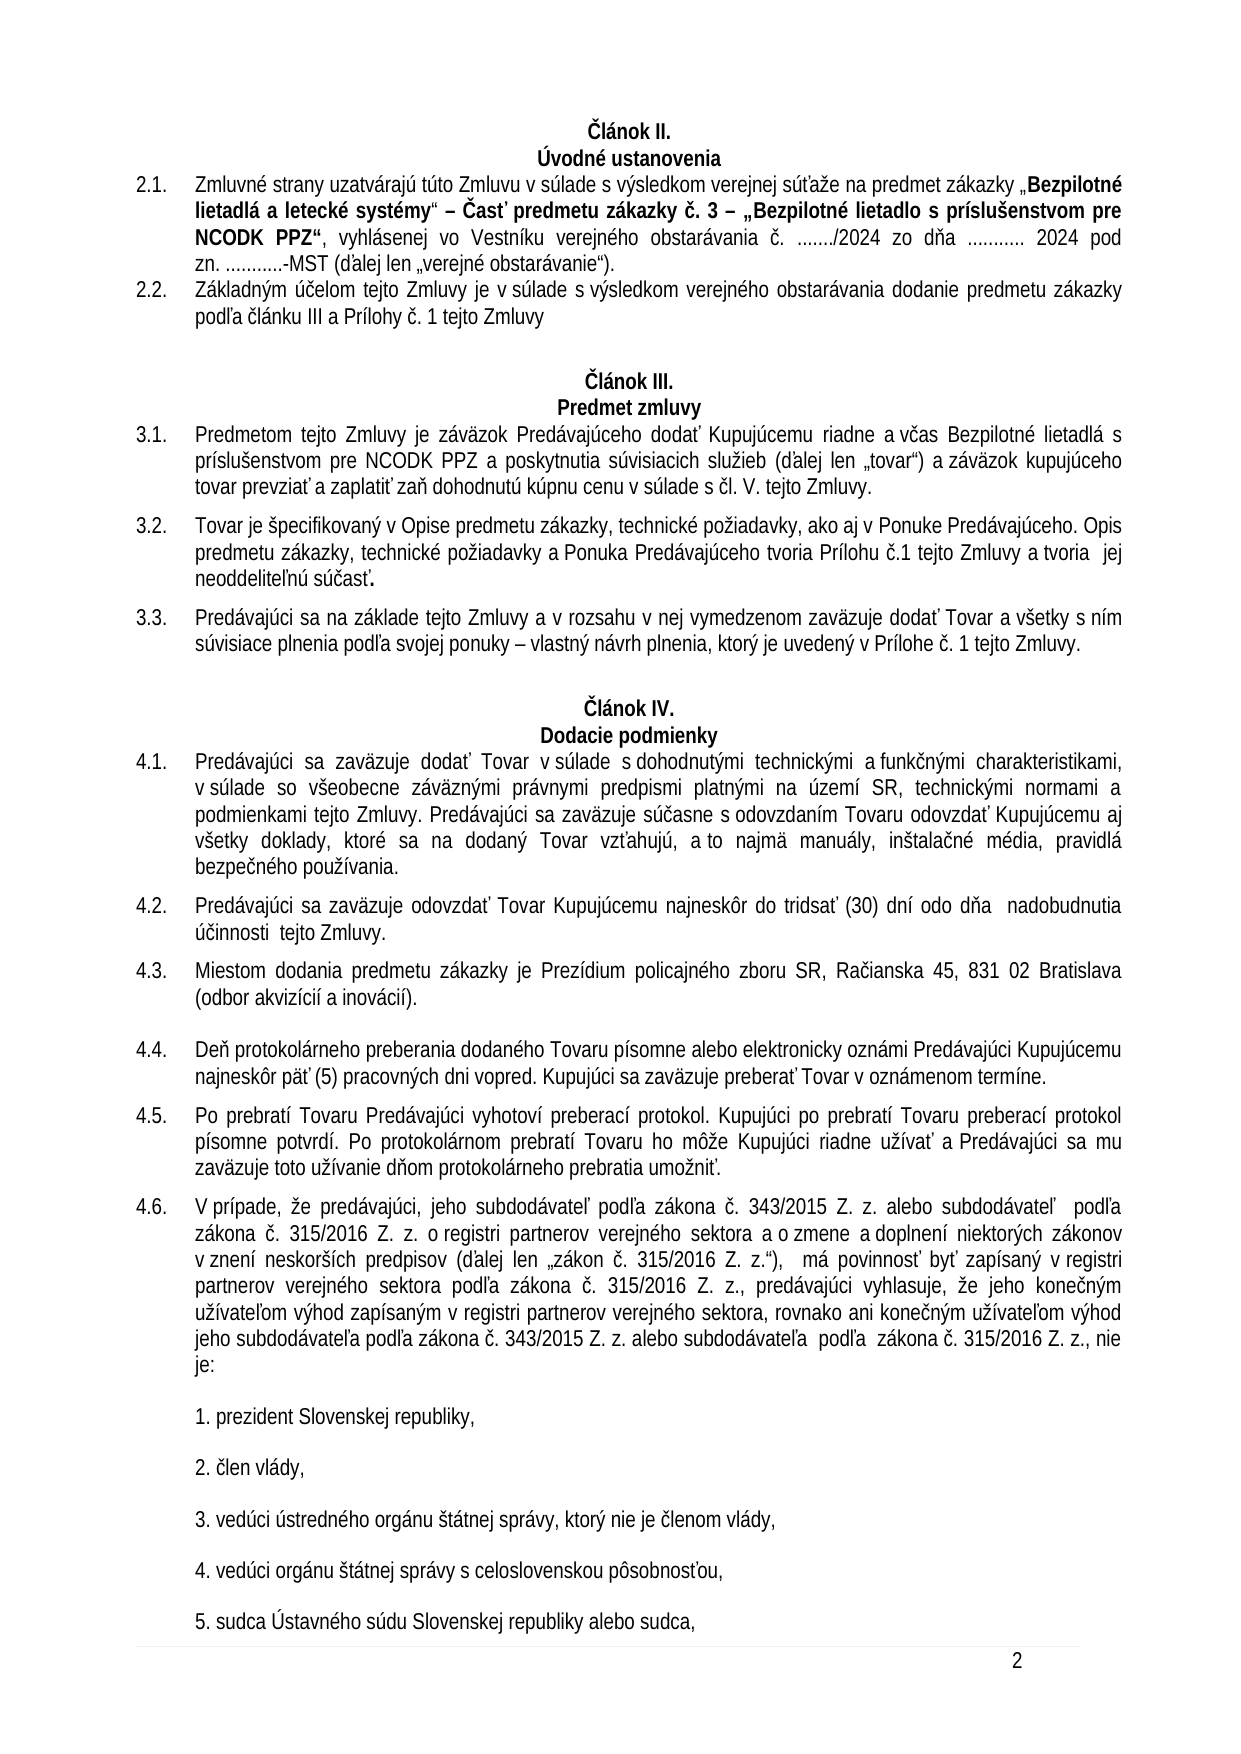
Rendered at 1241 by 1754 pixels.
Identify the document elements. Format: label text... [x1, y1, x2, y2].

list 2. člen vlády, [195, 1454, 1122, 1481]
text Článok IV. [136, 695, 1122, 722]
list Po prebratí Tovaru Predávajúci vyhotoví preberací protokol. Kupujúci po prebratí Tovaru preberací protokol písomne potvrdí. Po protokolárnom prebratí Tovaru ho môže Kupujúci riadne užívať a Predávajúci sa mu zaväzuje toto užívanie dňom protokolárneho prebratia umožniť. [136, 1102, 1122, 1181]
list Tovar je špecifikovaný v Opise predmetu zákazky, technické požiadavky, ako aj v Ponuke Predávajúceho. Opis predmetu zákazky, technické požiadavky a Ponuka Predávajúceho tvoria Prílohu č.1 tejto Zmluvy a tvoria jej neoddeliteľnú súčasť. [136, 512, 1122, 591]
list Predávajúci sa zaväzuje dodať Tovar v súlade s dohodnutými technickými a funkčnými charakteristikami, v súlade so všeobecne záväznými právnymi predpismi platnými na území SR, technickými normami a podmienkami tejto Zmluvy. Predávajúci sa zaväzuje súčasne s odovzdaním Tovaru odovzdať Kupujúcemu aj všetky doklady, ktoré sa na dodaný Tovar vzťahujú, a to najmä manuály, inštalačné média, pravidlá bezpečného používania. [136, 748, 1122, 880]
list Miestom dodania predmetu zákazky je Prezídium policajného zboru SR, Račianska 45, 831 02 Bratislava (odbor akvizícií a inovácií). [136, 957, 1122, 1010]
list Predmetom tejto Zmluvy je záväzok Predávajúceho dodať Kupujúcemu riadne a včas Bezpilotné lietadlá s príslušenstvom pre NCODK PPZ a poskytnutia súvisiacich služieb (ďalej len „tovar“) a záväzok kupujúceho tovar prevziať a zaplatiť zaň dohodnutú kúpnu cenu v súlade s čl. V. tejto Zmluvy. [136, 421, 1122, 499]
text Úvodné ustanovenia [136, 144, 1122, 171]
list Deň protokolárneho preberania dodaného Tovaru písomne alebo elektronicky oznámi Predávajúci Kupujúcemu najneskôr päť (5) pracovných dni vopred. Kupujúci sa zaväzuje preberať Tovar v oznámenom termíne. [136, 1036, 1122, 1089]
list Zmluvné strany uzatvárajú túto Zmluvu v súlade s výsledkom verejnej súťaže na predmet zákazky „Bezpilotné lietadlá a letecké systémy“ – Časť predmetu zákazky č. 3 – „Bezpilotné lietadlo s príslušenstvom pre NCODK PPZ“, vyhlásenej vo Vestníku verejného obstarávania č. ......./2024 zo dňa ........... 2024 pod zn. ...........-MST (ďalej len „verejné obstarávanie“). [136, 171, 1122, 276]
list 5. sudca Ústavného súdu Slovenskej republiky alebo sudca, [195, 1608, 1122, 1634]
list 1. prezident Slovenskej republiky, [195, 1403, 1122, 1429]
text Dodacie podmienky [136, 722, 1122, 748]
text Článok II. [136, 118, 1122, 144]
list Predávajúci sa na základe tejto Zmluvy a v rozsahu v nej vymedzenom zaväzuje dodať Tovar a všetky s ním súvisiace plnenia podľa svojej ponuky – vlastný návrh plnenia, ktorý je uvedený v Prílohe č. 1 tejto Zmluvy. [136, 604, 1122, 656]
text Článok III. [136, 368, 1122, 394]
text Predmet zmluvy [136, 394, 1122, 421]
list Základným účelom tejto Zmluvy je v súlade s výsledkom verejného obstarávania dodanie predmetu zákazky podľa článku III a Prílohy č. 1 tejto Zmluvy [136, 276, 1122, 329]
list V prípade, že predávajúci, jeho subdodávateľ podľa zákona č. 343/2015 Z. z. alebo subdodávateľ podľa zákona č. 315/2016 Z. z. o registri partnerov verejného sektora a o zmene a doplnení niektorých zákonov v znení neskorších predpisov (ďalej len „zákon č. 315/2016 Z. z.“), má povinnosť byť zapísaný v registri partnerov verejného sektora podľa zákona č. 315/2016 Z. z., predávajúci vyhlasuje, že jeho konečným užívateľom výhod zapísaným v registri partnerov verejného sektora, rovnako ani konečným užívateľom výhod jeho subdodávateľa podľa zákona č. 343/2015 Z. z. alebo subdodávateľa podľa zákona č. 315/2016 Z. z., nie je: [136, 1193, 1122, 1378]
list 3. vedúci ústredného orgánu štátnej správy, ktorý nie je členom vlády, [195, 1506, 1122, 1532]
list 4. vedúci orgánu štátnej správy s celoslovenskou pôsobnosťou, [195, 1557, 1122, 1583]
list Predávajúci sa zaväzuje odovzdať Tovar Kupujúcemu najneskôr do tridsať (30) dní odo dňa nadobudnutia účinnosti tejto Zmluvy. [136, 892, 1122, 945]
